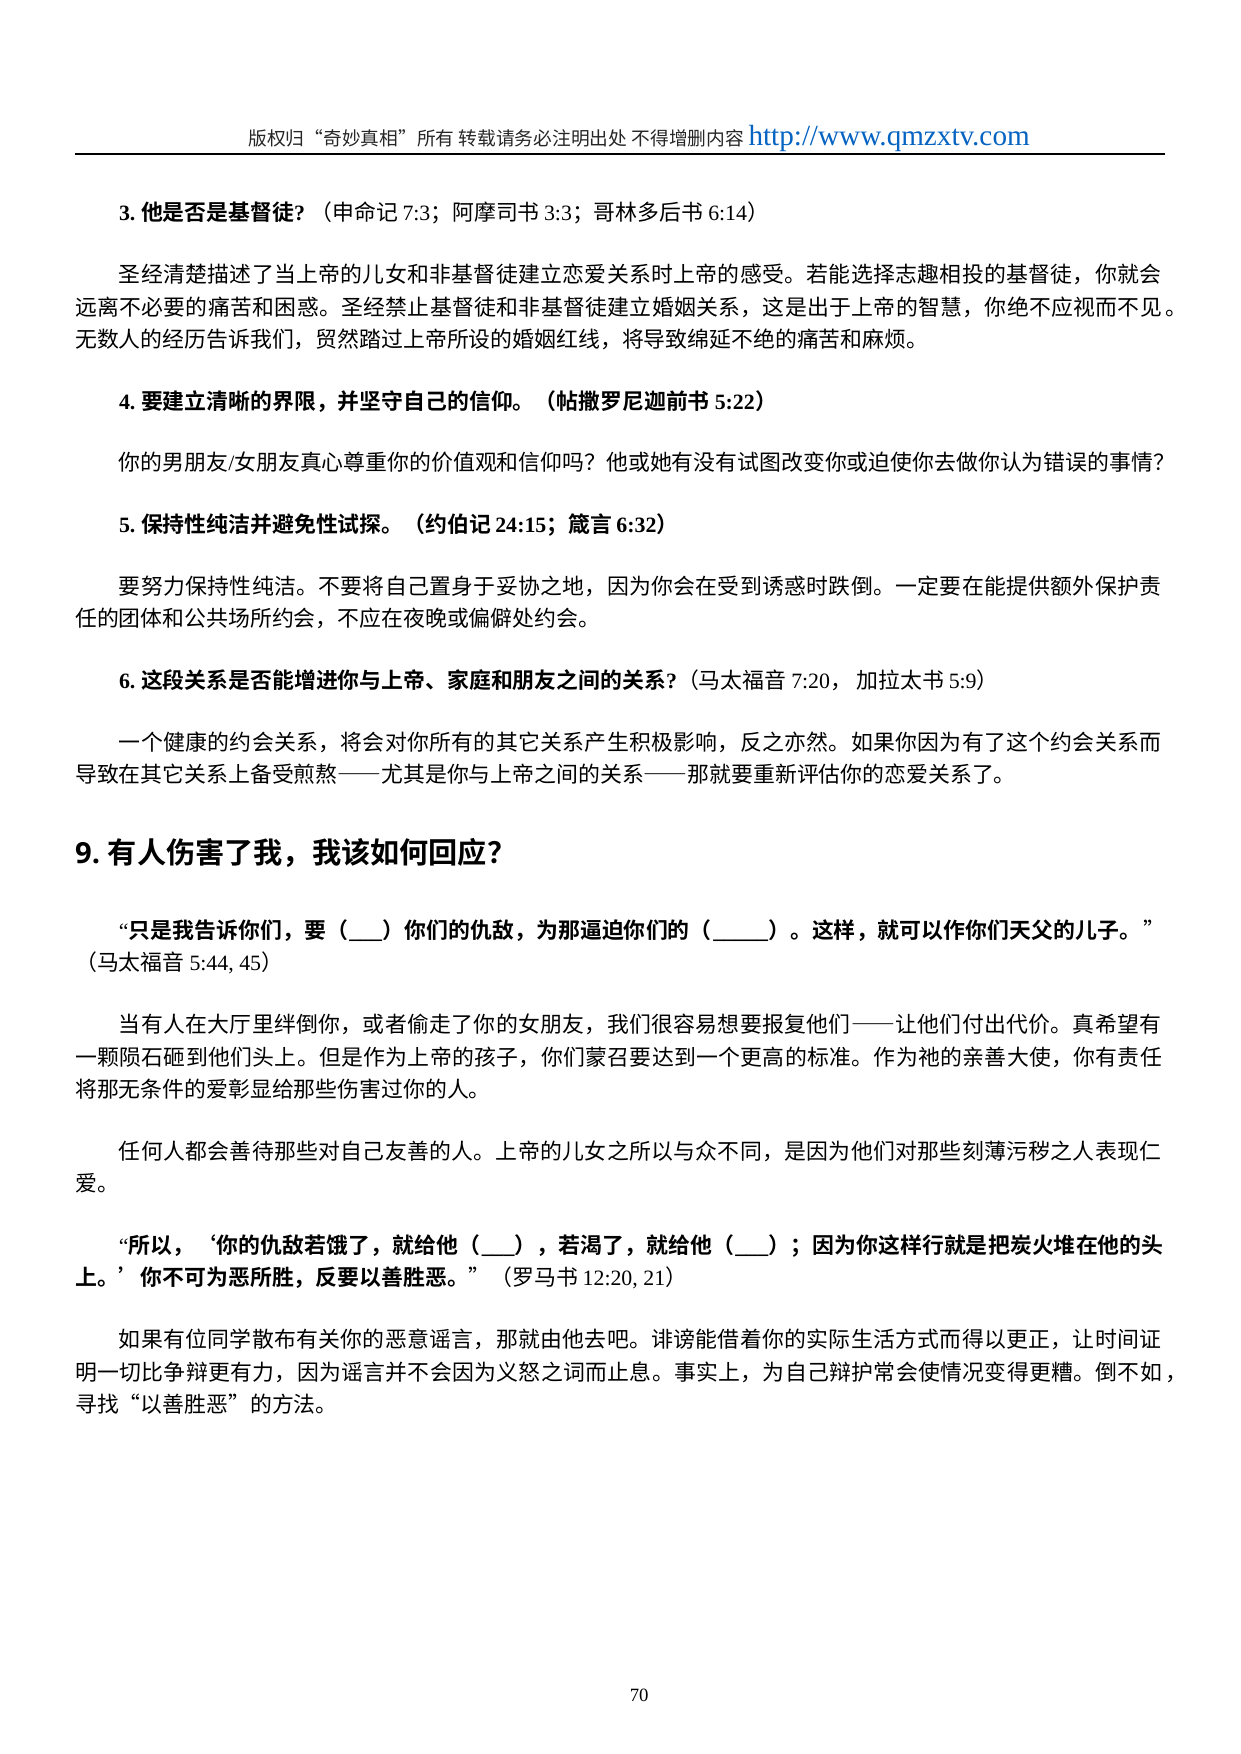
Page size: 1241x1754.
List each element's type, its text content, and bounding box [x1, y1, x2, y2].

text “所以，‘你的仇敌若饿了，就给他（___），若渴了，就给他（___）；因为你这样行就是把炭火堆在他的头上。’你不可为恶所胜，反要以善胜恶。”（罗马书12:20, 21） [75, 1227, 1165, 1292]
text 当有人在大厅里绊倒你，或者偷走了你的女朋友，我们很容易想要报复他们——让他们付出代价。真希望有一颗陨石砸到他们头上。但是作为上帝的孩子，你们蒙召要达到一个更高的标准。作为祂的亲善大使，你有责任将那无条件的爱彰显给那些伤害过你的人。 [75, 1007, 1165, 1104]
text 圣经清楚描述了当上帝的儿女和非基督徒建立恋爱关系时上帝的感受。若能选择志趣相投的基督徒，你就会远离不必要的痛苦和困惑。圣经禁止基督徒和非基督徒建立婚姻关系，这是出于上帝的智慧，你绝不应视而不见。无数人的经历告诉我们，贸然踏过上帝所设的婚姻红线，将导致绵延不绝的痛苦和麻烦。 [75, 257, 1165, 354]
text 3. 他是否是基督徒? （申命记7:3；阿摩司书3:3；哥林多后书 6:14） [75, 195, 1165, 227]
text 任何人都会善待那些对自己友善的人。上帝的儿女之所以与众不同，是因为他们对那些刻薄污秽之人表现仁爱。 [75, 1133, 1165, 1198]
text “只是我告诉你们，要（___）你们的仇敌，为那逼迫你们的（_____）。这样，就可以作你们天父的儿子。”（马太福音 5:44, 45） [75, 912, 1165, 977]
text 5. 保持性纯洁并避免性试探。（约伯记24:15；箴言6:32） [75, 507, 1165, 539]
text 如果有位同学散布有关你的恶意谣言，那就由他去吧。诽谤能借着你的实际生活方式而得以更正，让时间证明一切比争辩更有力，因为谣言并不会因为义怒之词而止息。事实上，为自己辩护常会使情况变得更糟。倒不如，寻找“以善胜恶”的方法。 [75, 1322, 1165, 1419]
text 一个健康的约会关系，将会对你所有的其它关系产生积极影响，反之亦然。如果你因为有了这个约会关系而导致在其它关系上备受煎熬——尤其是你与上帝之间的关系——那就要重新评估你的恋爱关系了。 [75, 724, 1165, 789]
text 4. 要建立清晰的界限，并坚守自己的信仰。（帖撒罗尼迦前书 5:22） [75, 383, 1165, 416]
text 你的男朋友/女朋友真心尊重你的价值观和信仰吗？他或她有没有试图改变你或迫使你去做你认为错误的事情？ [75, 445, 1165, 477]
text 要努力保持性纯洁。不要将自己置身于妥协之地，因为你会在受到诱惑时跌倒。一定要在能提供额外保护责任的团体和公共场所约会，不应在夜晚或偏僻处约会。 [75, 568, 1165, 633]
subtitle 9. 有人伤害了我，我该如何回应？ [75, 818, 1165, 883]
text 6. 这段关系是否能增进你与上帝、家庭和朋友之间的关系?（马太福音 7:20， 加拉太书5:9） [75, 662, 1165, 695]
